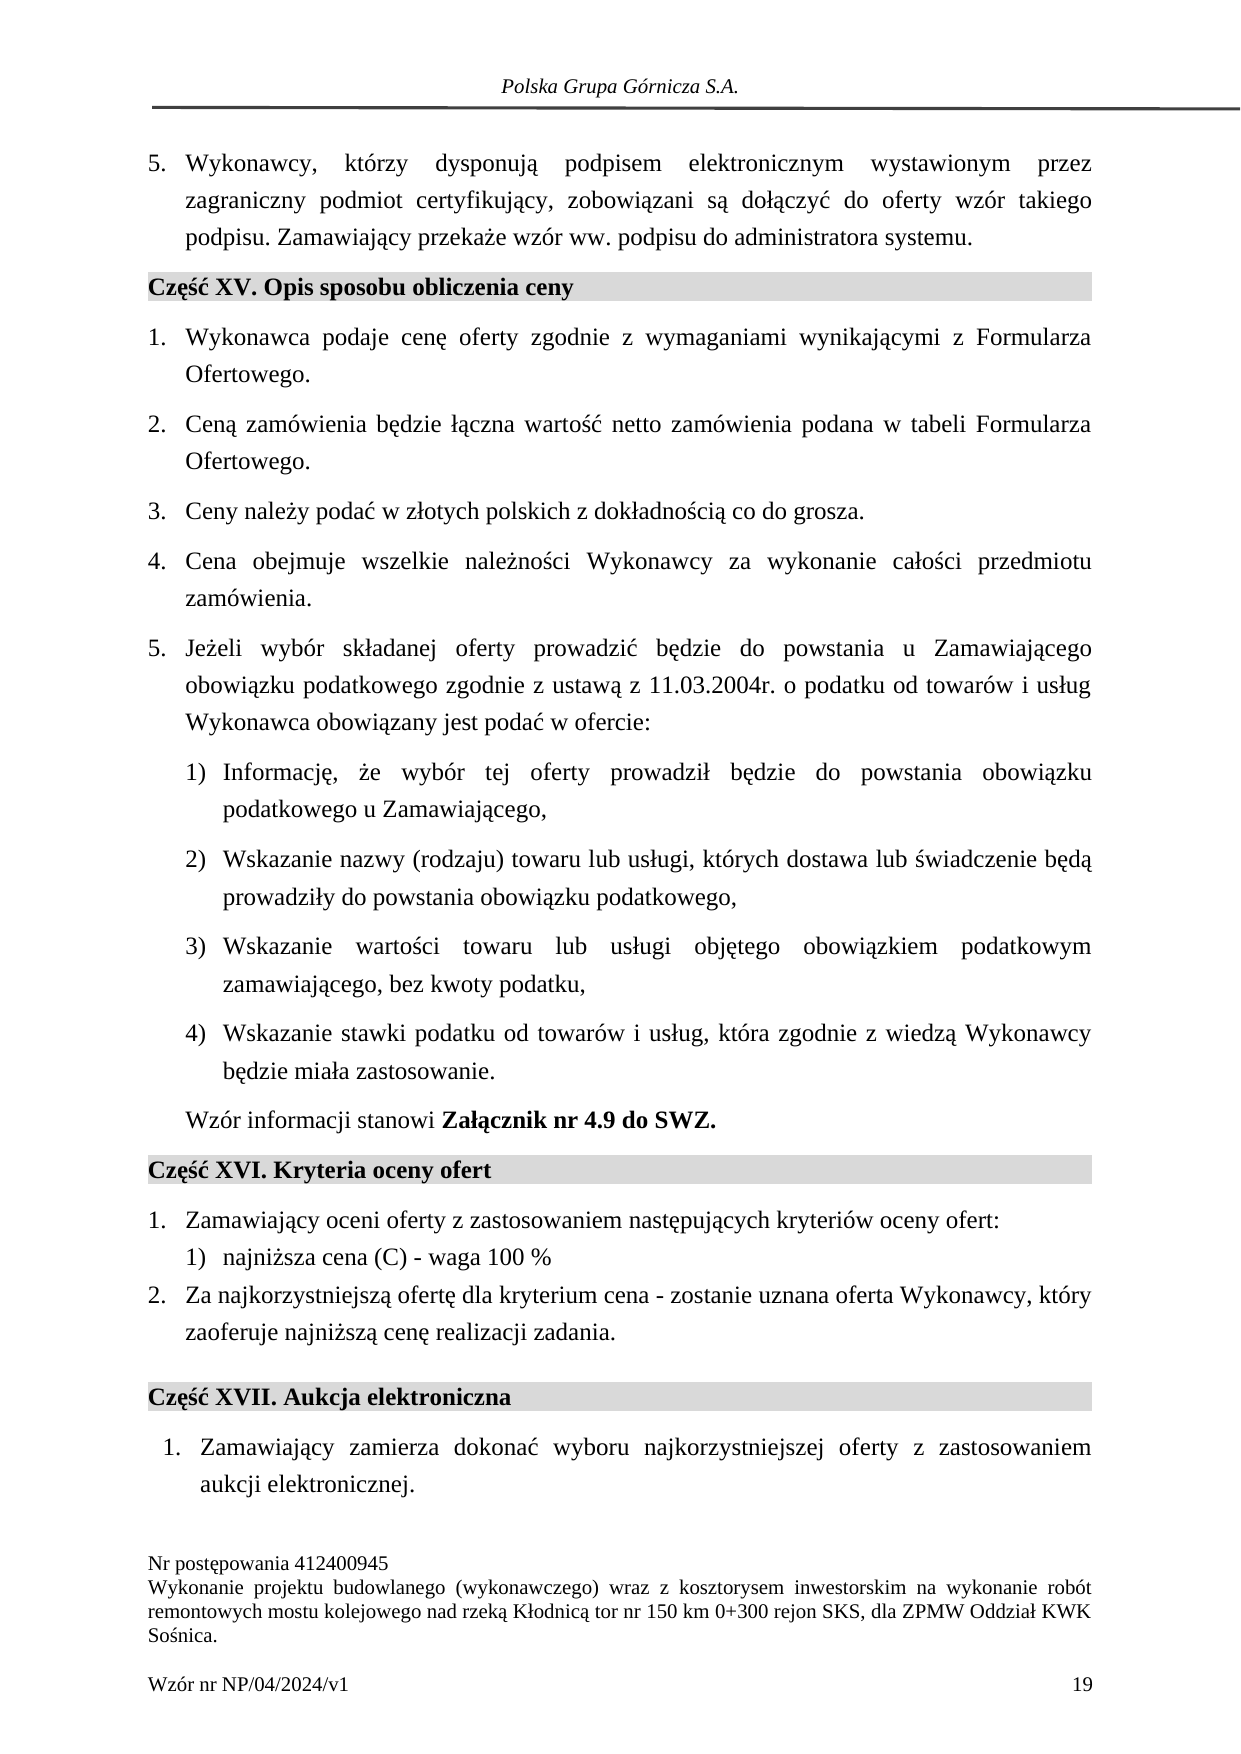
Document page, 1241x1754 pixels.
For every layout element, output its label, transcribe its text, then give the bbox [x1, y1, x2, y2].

list Ceny należy podać w złotych polskich z dokładnością co do grosza. [148, 496, 1092, 525]
text Wzór informacji stanowi Załącznik nr 4.9 do SWZ. [185, 1106, 1092, 1134]
subtitle Część XVII. Aukcja elektroniczna [148, 1382, 1092, 1411]
list Ceną zamówienia będzie łączna wartość netto zamówienia podana w tabeli Formularza Ofertowego. [148, 409, 1092, 475]
list Zamawiający oceni oferty z zastosowaniem następujących kryteriów oceny ofert: [148, 1205, 1092, 1234]
subtitle Część XV. Opis sposobu obliczenia ceny [148, 272, 1092, 301]
list Wykonawcy, którzy dysponują podpisem elektronicznym wystawionym przez zagraniczny podmiot certyfikujący, zobowiązani są dołączyć do oferty wzór takiego podpisu. Zamawiający przekaże wzór ww. podpisu do administratora systemu. [148, 148, 1092, 251]
list Informację, że wybór tej oferty prowadził będzie do powstania obowiązku podatkowego u Zamawiającego, [185, 757, 1092, 823]
list Wykonawca podaje cenę oferty zgodnie z wymaganiami wynikającymi z Formularza Ofertowego. [148, 322, 1092, 388]
list Wskazanie wartości towaru lub usługi objętego obowiązkiem podatkowym zamawiającego, bez kwoty podatku, [185, 931, 1092, 997]
list najniższa cena (C) - waga 100 % [185, 1242, 1092, 1271]
subtitle Część XVI. Kryteria oceny ofert [148, 1155, 1092, 1184]
list Wskazanie stawki podatku od towarów i usług, która zgodnie z wiedzą Wykonawcy będzie miała zastosowanie. [185, 1018, 1092, 1084]
list Jeżeli wybór składanej oferty prowadzić będzie do powstania u Zamawiającego obowiązku podatkowego zgodnie z ustawą z 11.03.2004r. o podatku od towarów i usług Wykonawca obowiązany jest podać w ofercie: [148, 633, 1092, 736]
list Cena obejmuje wszelkie należności Wykonawcy za wykonanie całości przedmiotu zamówienia. [148, 546, 1092, 612]
list Za najkorzystniejszą ofertę dla kryterium cena - zostanie uznana oferta Wykonawcy, który zaoferuje najniższą cenę realizacji zadania. [148, 1280, 1092, 1346]
list Zamawiający zamierza dokonać wyboru najkorzystniejszej oferty z zastosowaniem aukcji elektronicznej. [162, 1432, 1092, 1498]
list Wskazanie nazwy (rodzaju) towaru lub usługi, których dostawa lub świadczenie będą prowadziły do powstania obowiązku podatkowego, [185, 844, 1092, 910]
